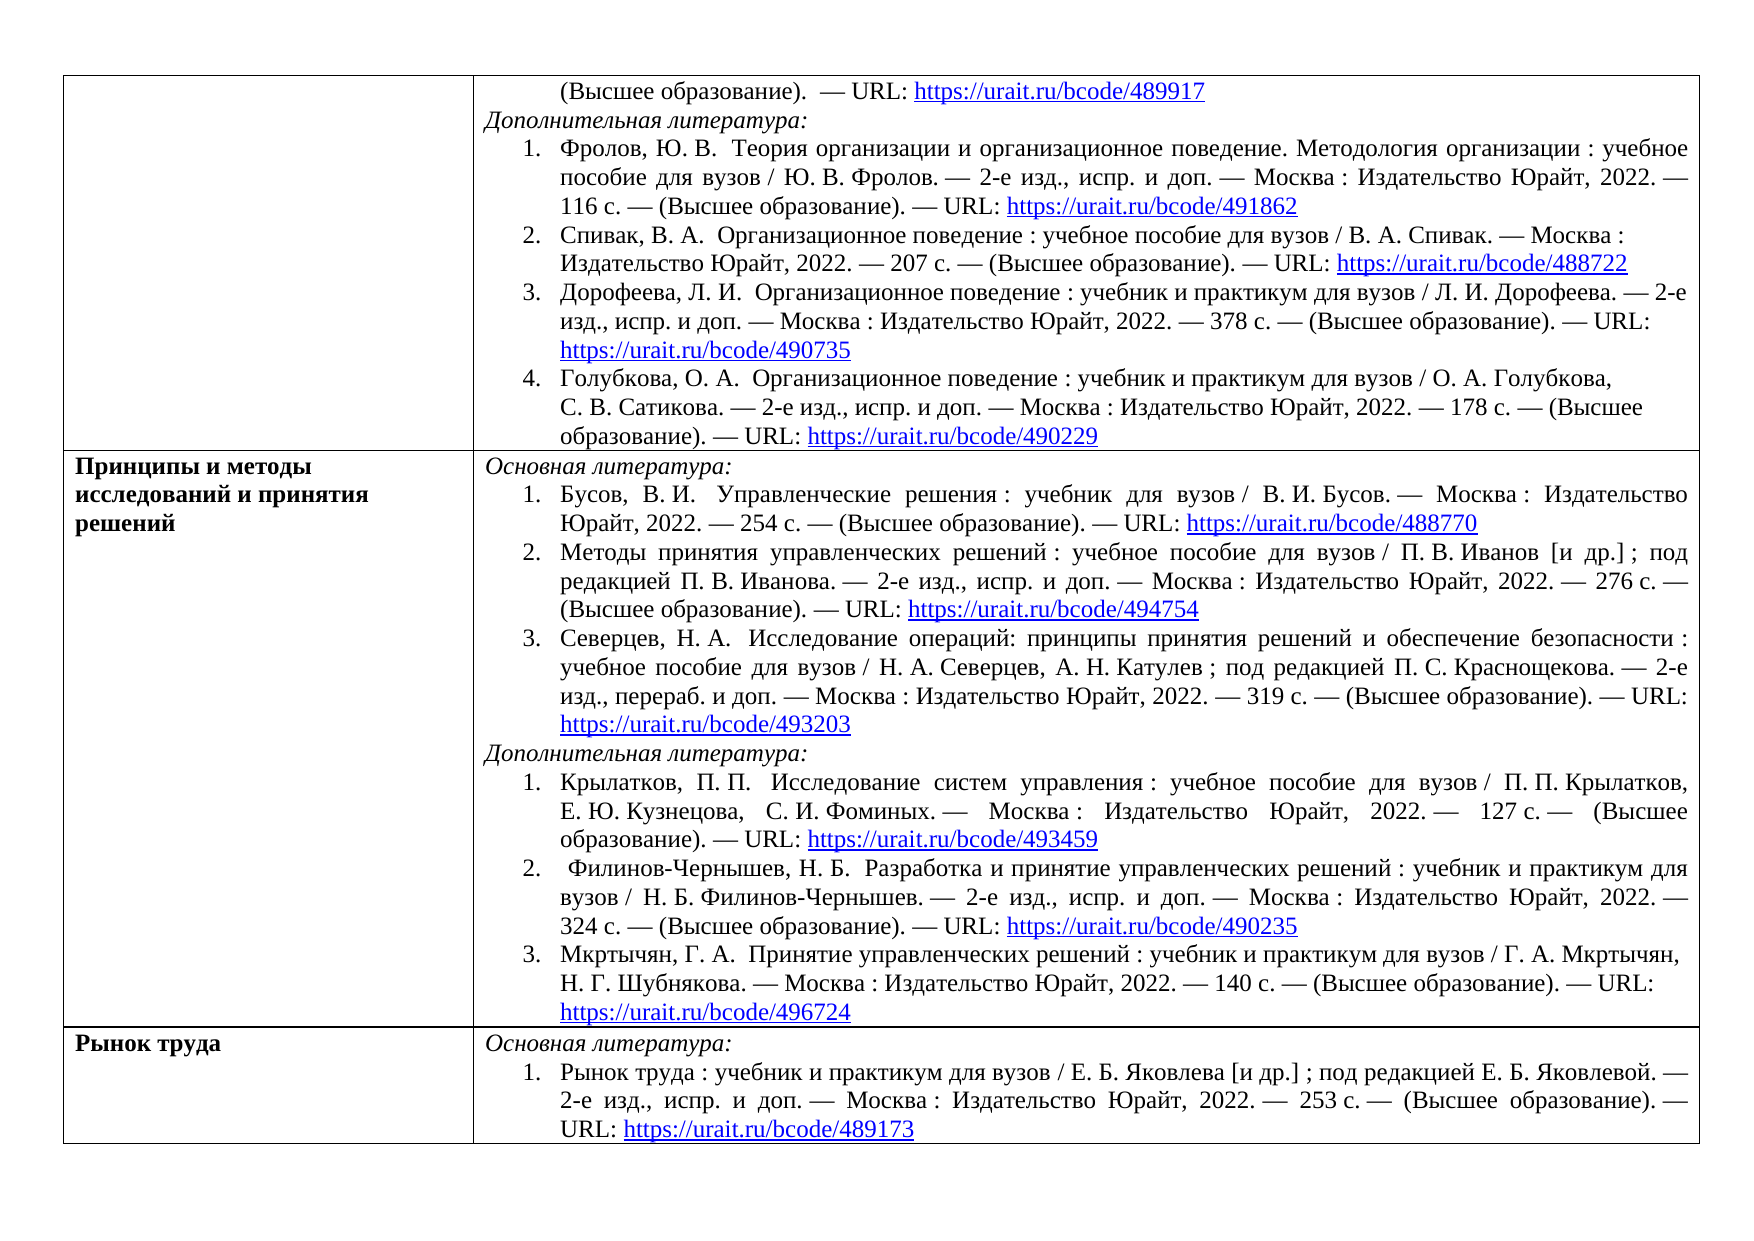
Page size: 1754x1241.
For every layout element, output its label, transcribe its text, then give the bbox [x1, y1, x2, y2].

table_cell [474, 76, 1699, 450]
table_header Рынок труда [64, 1028, 473, 1143]
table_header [474, 1028, 1699, 1143]
table_cell Принципы и методы исследований и принятия решений [64, 451, 473, 1026]
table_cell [64, 76, 473, 450]
table_cell Основная литература: Бусов, В. И. Управленческие решения : учебник для вузов / В. И. Бусов. — Москва : Издательство Юрайт, 2022. — 254 с. — (Высшее образование). — URL: https://urait.ru/bcode/488770 Методы принятия управленческих решений : учебное пособие для вузов / П. В. Иванов [и др.] ; под редакцией П. В. Иванова. — 2-е изд., испр. и доп. — Москва : Издательство Юрайт, 2022. — 276 с. — (Высшее образование). — URL: https://urait.ru/bcode/494754 Северцев, Н. А. Исследование операций: принципы принятия решений и обеспечение безопасности : учебное пособие для вузов / Н. А. Северцев, А. Н. Катулев ; под редакцией П. С. Краснощекова. — 2-е изд., перераб. и доп. — Москва : Издательство Юрайт, 2022. — 319 с. — (Высшее образование). — URL: https://urait.ru/bcode/493203 Дополнительная литература: Крылатков, П. П. Исследование систем управления : учебное пособие для вузов / П. П. Крылатков, Е. Ю. Кузнецова, С. И. Фоминых. — Москва : Издательство Юрайт, 2022. — 127 с. — (Высшее образование). — URL: https://urait.ru/bcode/493459 Филинов-Чернышев, Н. Б. Разработка и принятие управленческих решений : учебник и практикум для вузов / Н. Б. Филинов-Чернышев. — 2-е изд., испр. и доп. — Москва : Издательство Юрайт, 2022. — 324 с. — (Высшее образование). — URL: https://urait.ru/bcode/490235 Мкртычян, Г. А. Принятие управленческих решений : учебник и практикум для вузов / Г. А. Мкртычян, Н. Г. Шубнякова. — Москва : Издательство Юрайт, 2022. — 140 с. — (Высшее образование). — URL: https://urait.ru/bcode/496724 [474, 451, 1699, 1026]
